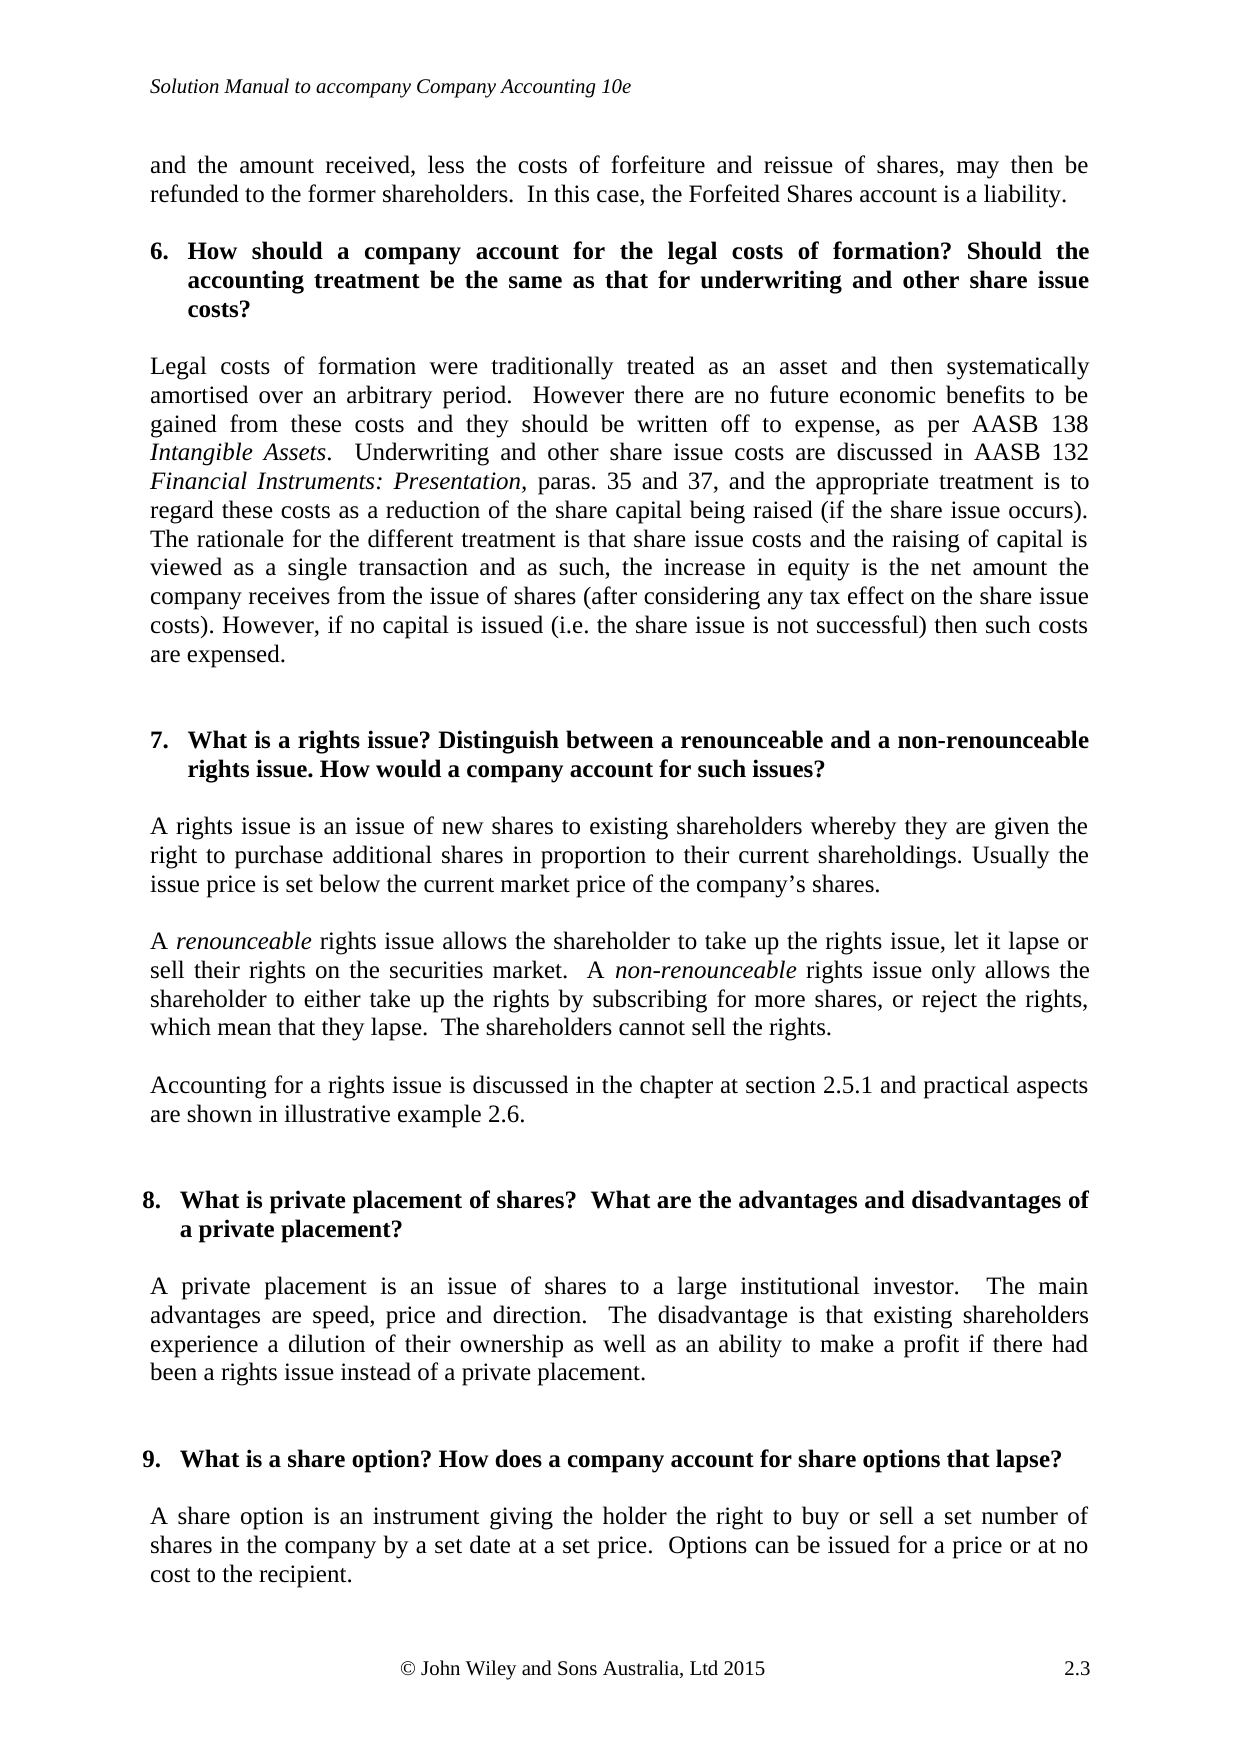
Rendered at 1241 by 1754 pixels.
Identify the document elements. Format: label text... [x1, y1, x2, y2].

text 7. What is a rights issue? Distinguish between a renounceable and a non-renounceable rights issue. How would a company account for such issues? [150, 725, 1090, 782]
text Legal costs of formation were traditionally treated as an asset and then systematically amortised over an arbitrary period. However there are no future economic benefits to be gained from these costs and they should be written off to expense, as per AASB 138 Intangible Assets. Underwriting and other share issue costs are discussed in AASB 132 Financial Instruments: Presentation, paras. 35 and 37, and the appropriate treatment is to regard these costs as a reduction of the share capital being raised (if the share issue occurs). The rationale for the different treatment is that share issue costs and the raising of capital is viewed as a single transaction and as such, the increase in equity is the net amount the company receives from the issue of shares (after considering any tax effect on the share issue costs). However, if no capital is issued (i.e. the share issue is not successful) then such costs are expensed. [150, 351, 1090, 667]
text A private placement is an issue of shares to a large institutional investor. The main advantages are speed, price and direction. The disadvantage is that existing shareholders experience a dilution of their ownership as well as an ability to make a profit if there had been a rights issue instead of a private placement. [150, 1271, 1090, 1386]
text A rights issue is an issue of new shares to existing shareholders whereby they are given the right to purchase additional shares in proportion to their current shareholdings. Usually the issue price is set below the current market price of the company’s shares. [150, 811, 1090, 897]
text Accounting for a rights issue is discussed in the chapter at section 2.5.1 and practical aspects are shown in illustrative example 2.6. [150, 1070, 1090, 1127]
text 6. How should a company account for the legal costs of formation? Should the accounting treatment be the same as that for underwriting and other share issue costs? [150, 236, 1090, 322]
text 9. What is a share option? How does a company account for share options that lapse? [142, 1444, 1090, 1472]
text A renounceable rights issue allows the shareholder to take up the rights issue, let it lapse or sell their rights on the securities market. A non-renounceable rights issue only allows the shareholder to either take up the rights by subscribing for more shares, or reject the rights, which mean that they lapse. The shareholders cannot sell the rights. [150, 926, 1090, 1041]
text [150, 150, 1090, 207]
text A share option is an instrument giving the holder the right to buy or sell a set number of shares in the company by a set date at a set price. Options can be issued for a price or at no cost to the recipient. [150, 1501, 1090, 1587]
text 8. What is private placement of shares? What are the advantages and disadvantages of a private placement? [142, 1185, 1090, 1242]
